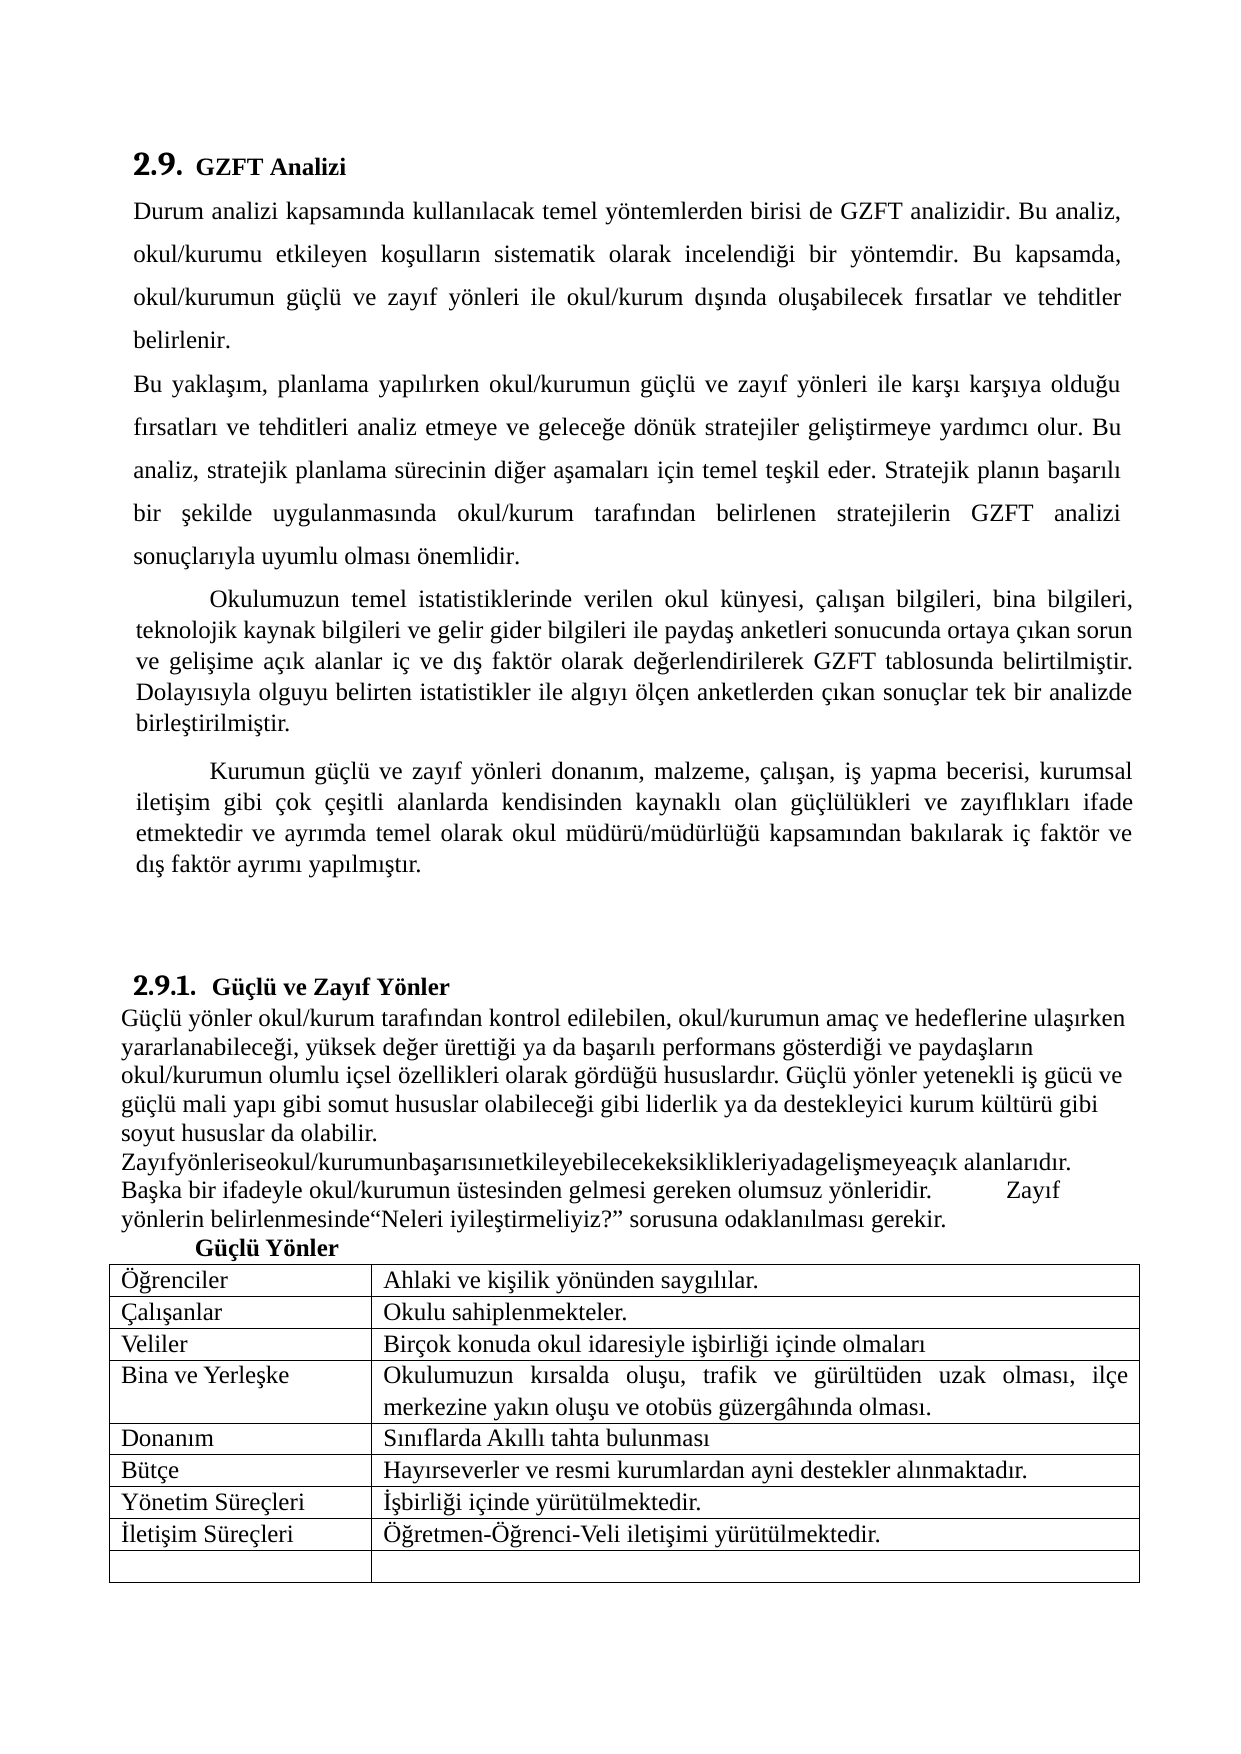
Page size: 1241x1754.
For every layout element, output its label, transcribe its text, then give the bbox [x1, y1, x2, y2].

table_cell Yönetim Süreçleri [110, 1487, 371, 1518]
table_cell [372, 1551, 1139, 1582]
table_cell İletişim Süreçleri [110, 1519, 371, 1550]
table_cell Çalışanlar [110, 1297, 371, 1328]
table_header Ahlaki ve kişilik yönünden saygılılar. [372, 1265, 1139, 1296]
text Durum analizi kapsamında kullanılacak temel yöntemlerden birisi de GZFT analizidir. Bu analiz, okul/kurumu etkileyen koşulların sistematik olarak incelendiği bir yöntemdir. Bu kapsamda, okul/kurumun güçlü ve zayıf yönleri ile okul/kurum dışında oluşabilecek fırsatlar ve tehditler belirlenir. [133, 196, 1122, 354]
table_header Öğrenciler [110, 1265, 371, 1296]
table_cell Öğretmen-Öğrenci-Veli iletişimi yürütülmektedir. [372, 1519, 1139, 1550]
text Bu yaklaşım, planlama yapılırken okul/kurumun güçlü ve zayıf yönleri ile karşı karşıya olduğu fırsatları ve tehditleri analiz etmeye ve geleceğe dönük stratejiler geliştirmeye yardımcı olur. Bu analiz, stratejik planlama sürecinin diğer aşamaları için temel teşkil eder. Stratejik planın başarılı bir şekilde uygulanmasında okul/kurum tarafından belirlenen stratejilerin GZFT analizi sonuçlarıyla uyumlu olması önemlidir. [133, 369, 1122, 570]
table_cell Veliler [110, 1329, 371, 1359]
table_cell Birçok konuda okul idaresiyle işbirliği içinde olmaları [372, 1329, 1139, 1359]
text Okulumuzun temel istatistiklerinde verilen okul künyesi, çalışan bilgileri, bina bilgileri, teknolojik kaynak bilgileri ve gelir gider bilgileri ile paydaş anketleri sonucunda ortaya çıkan sorun ve gelişime açık alanlar iç ve dış faktör olarak değerlendirilerek GZFT tablosunda belirtilmiştir. Dolayısıyla olguyu belirten istatistikler ile algıyı ölçen anketlerden çıkan sonuçlar tek bir analizde birleştirilmiştir. [136, 584, 1134, 737]
text Güçlü Yönler [121, 1233, 1134, 1262]
table_cell [110, 1551, 371, 1582]
table_cell İşbirliği içinde yürütülmektedir. [372, 1487, 1139, 1518]
subtitle Güçlü ve Zayıf Yönler [133, 969, 1134, 1003]
table_cell Hayırseverler ve resmi kurumlardan ayni destekler alınmaktadır. [372, 1455, 1139, 1486]
text Güçlü yönler okul/kurum tarafından kontrol edilebilen, okul/kurumun amaç ve hedeflerine ulaşırken yararlanabileceği, yüksek değer ürettiği ya da başarılı performans gösterdiği ve paydaşların okul/kurumun olumlu içsel özellikleri olarak gördüğü hususlardır. Güçlü yönler yetenekli iş gücü ve güçlü mali yapı gibi somut hususlar olabileceği gibi liderlik ya da destekleyici kurum kültürü gibi soyut hususlar da olabilir. Zayıfyönleriseokul/kurumunbaşarısınıetkileyebilecekeksiklikleriyadagelişmeyeaçık alanlarıdır. Başka bir ifadeyle okul/kurumun üstesinden gelmesi gereken olumsuz yönleridir. Zayıf yönlerin belirlenmesinde“Neleri iyileştirmeliyiz?” sorusuna odaklanılması gerekir. [121, 1003, 1134, 1233]
table_cell Okulumuzun kırsalda oluşu, trafik ve gürültüden uzak olması, ilçe merkezine yakın oluşu ve otobüs güzergâhında olması. [372, 1361, 1139, 1422]
subtitle GZFT Analizi [133, 146, 1134, 184]
table_cell Sınıflarda Akıllı tahta bulunması [372, 1424, 1139, 1454]
text Kurumun güçlü ve zayıf yönleri donanım, malzeme, çalışan, iş yapma becerisi, kurumsal iletişim gibi çok çeşitli alanlarda kendisinden kaynaklı olan güçlülükleri ve zayıflıkları ifade etmektedir ve ayrımda temel olarak okul müdürü/müdürlüğü kapsamından bakılarak iç faktör ve dış faktör ayrımı yapılmıştır. [136, 756, 1134, 878]
table_cell Donanım [110, 1424, 371, 1454]
table_cell Bina ve Yerleşke [110, 1361, 371, 1422]
table_cell Bütçe [110, 1455, 371, 1486]
table_cell Okulu sahiplenmekteler. [372, 1297, 1139, 1328]
